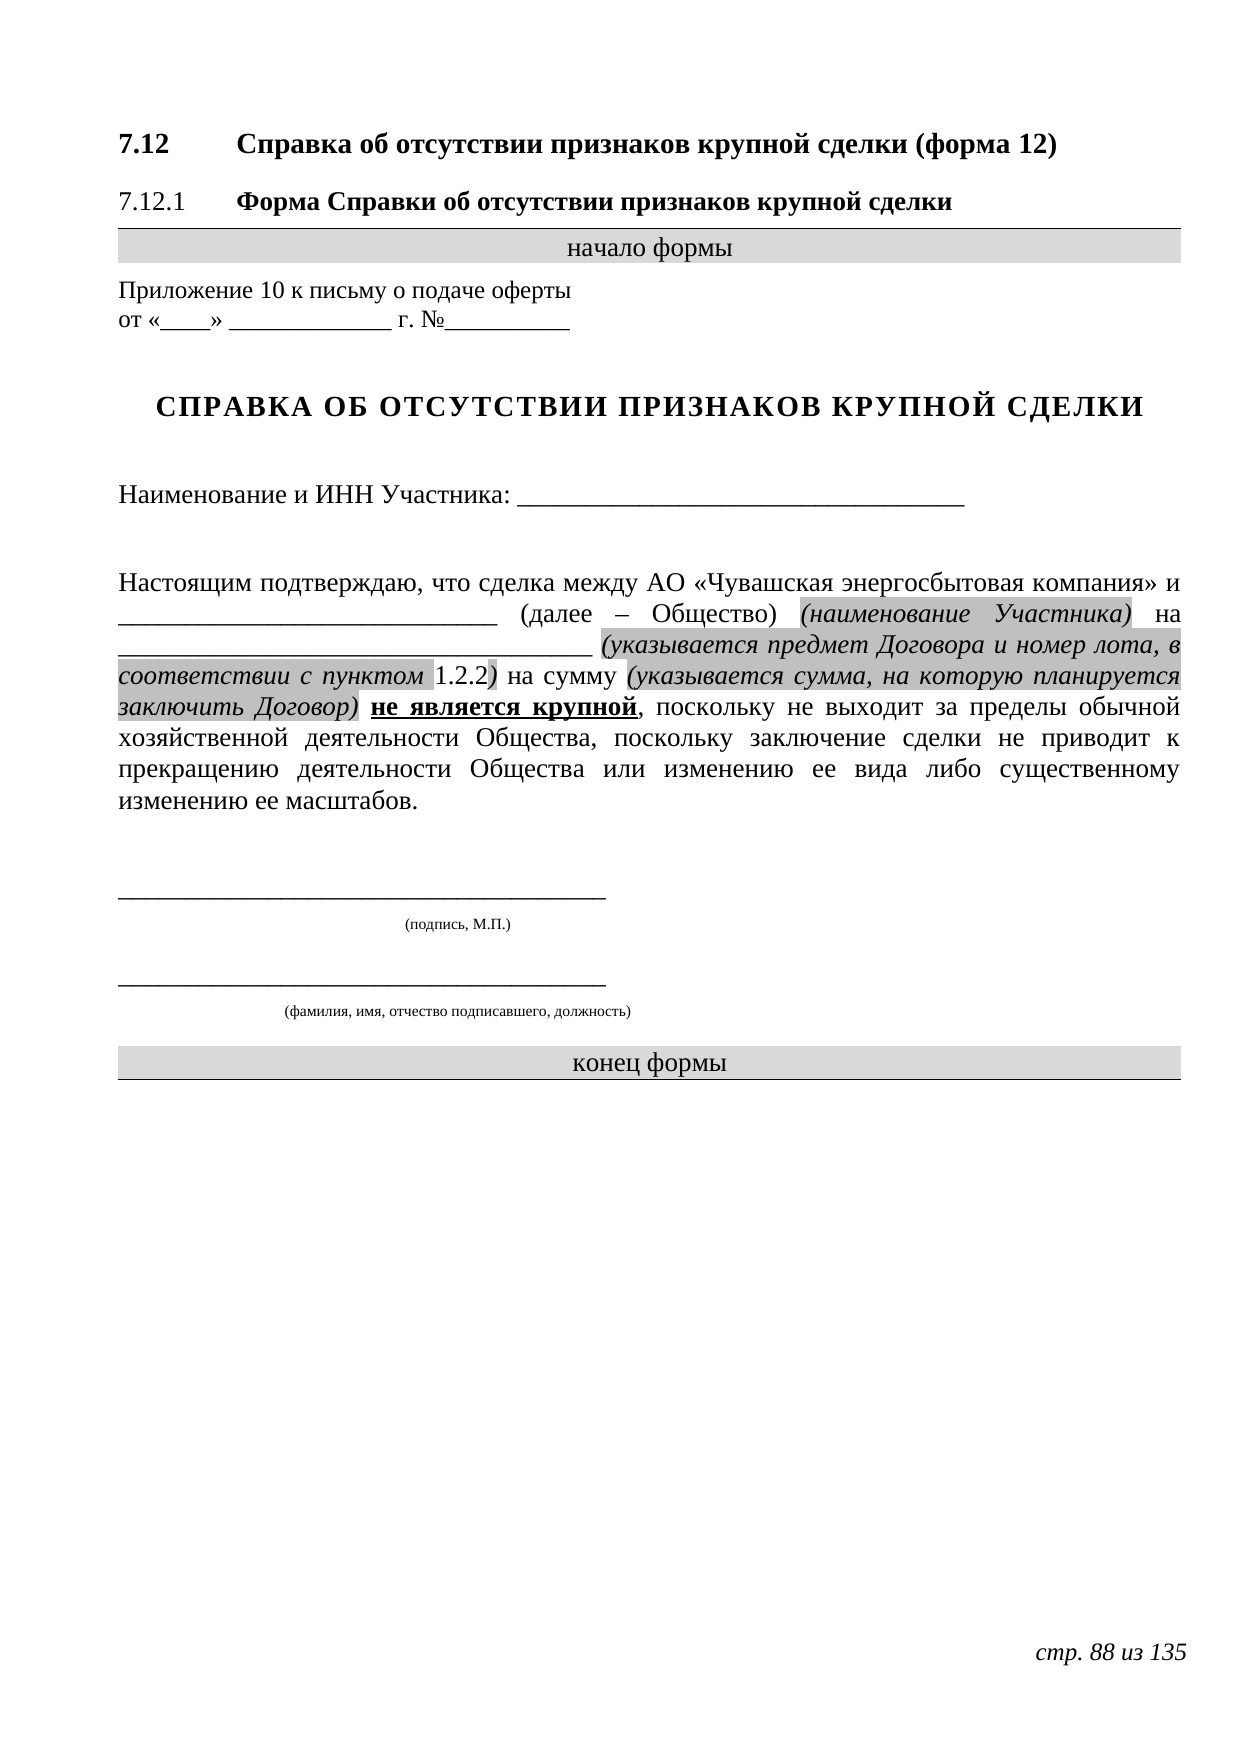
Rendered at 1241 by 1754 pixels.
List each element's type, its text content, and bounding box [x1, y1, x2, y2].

text Настоящим подтверждаю, что сделка между АО «Чувашская энергосбытовая компания» и ____________________________ (далее – Общество) (наименование Участника) на ___________________________________ (указывается предмет Договора и номер лота, в соответствии с пунктом 1.2.2) на сумму (указывается сумма, на которую планируется заключить Договор) не является крупной, поскольку не выходит за пределы обычной хозяйственной деятельности Общества, поскольку заключение сделки не приводит к прекращению деятельности Общества или изменению ее вида либо существенному изменению ее масштабов. [118, 566, 1181, 815]
text начало формы [118, 229, 1181, 263]
text конец формы [118, 1046, 1181, 1079]
list Форма Справки об отсутствии признаков крупной сделки [118, 185, 1181, 216]
text Приложение 10 к письму о подаче оферты от «____» _____________ г. №__________ [118, 275, 1181, 333]
text ____________________________________ [118, 871, 1181, 902]
text Справка об отсутствии признаков крупной сделки [118, 389, 1181, 422]
text Наименование и ИНН Участника: _________________________________ [118, 478, 1181, 509]
text (подпись, М.П.) [118, 915, 797, 946]
subtitle Справка об отсутствии признаков крупной сделки (форма 12) [118, 126, 1181, 160]
text (фамилия, имя, отчество подписавшего, должность) [118, 1002, 797, 1033]
text ____________________________________ [118, 958, 1181, 989]
